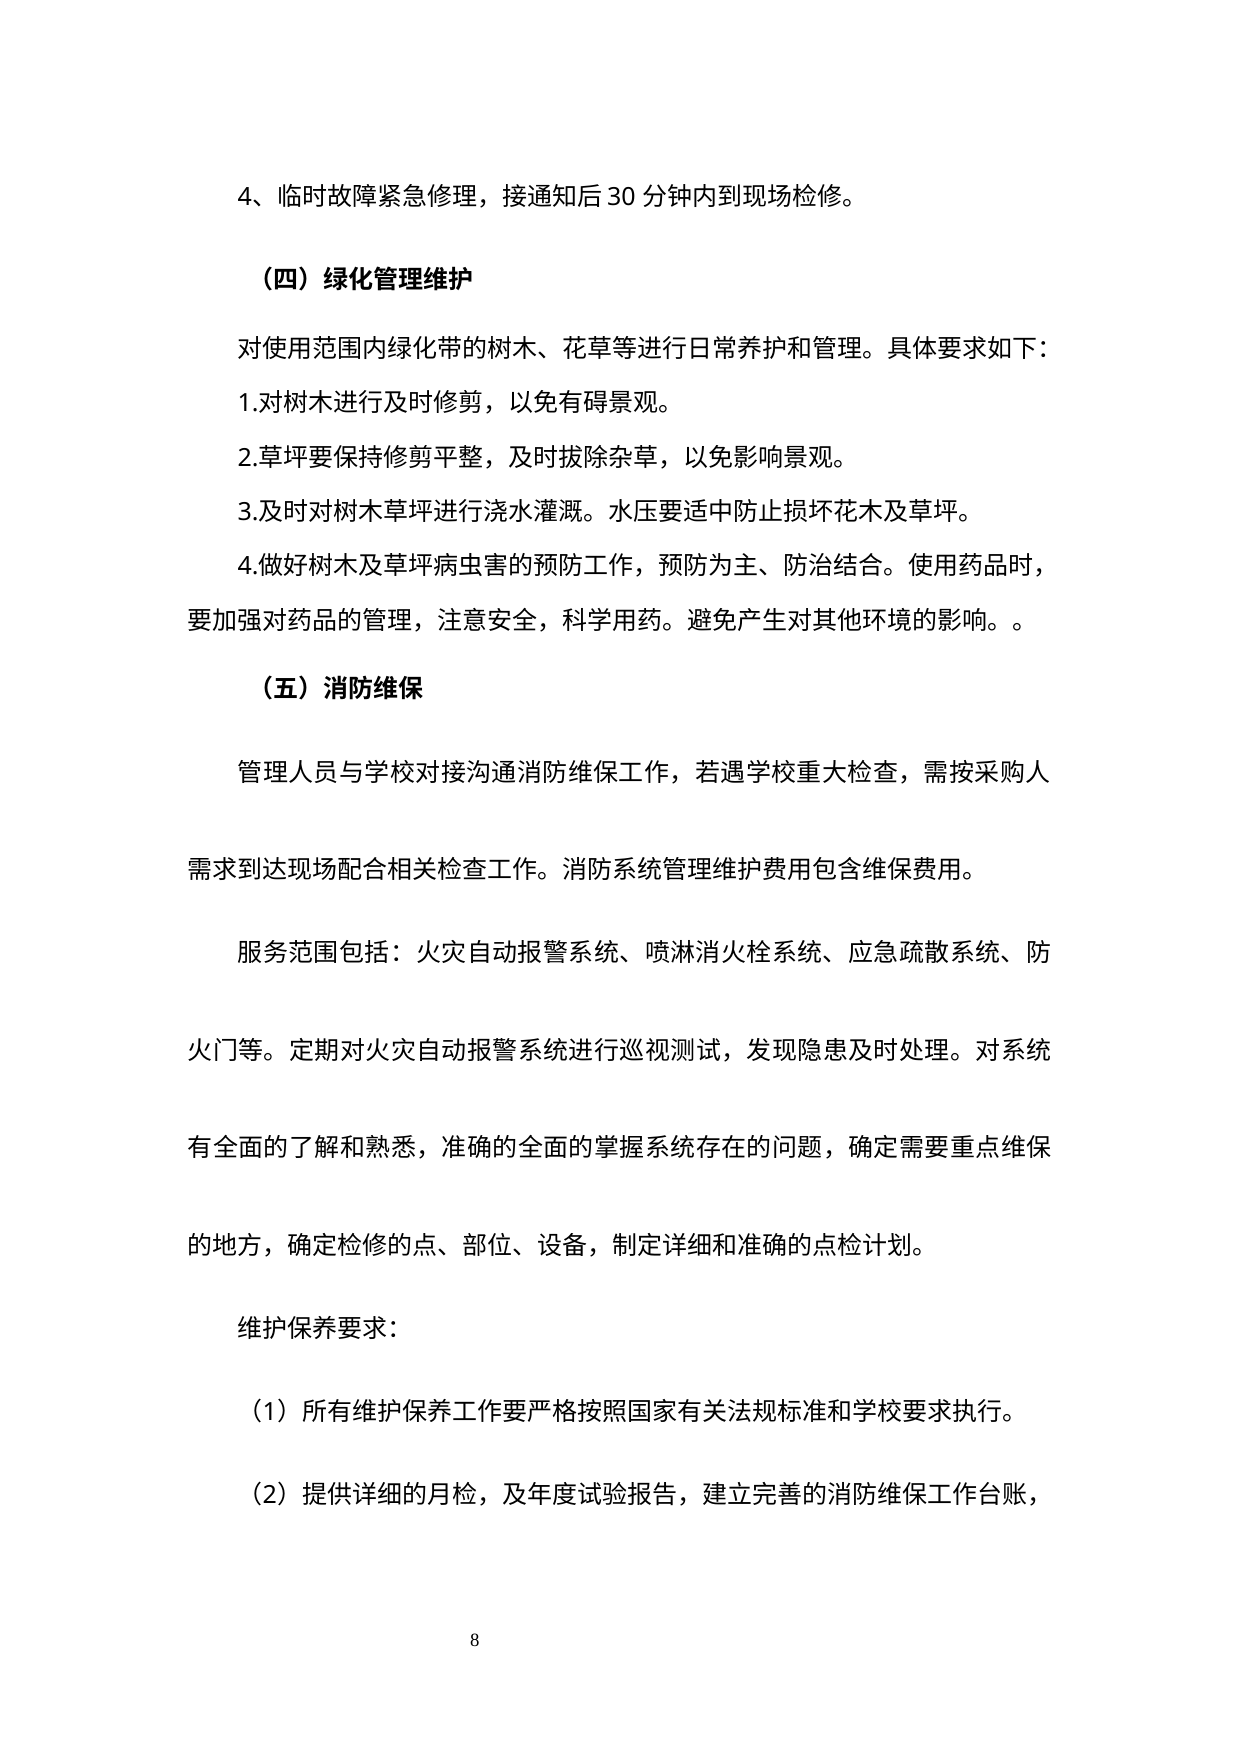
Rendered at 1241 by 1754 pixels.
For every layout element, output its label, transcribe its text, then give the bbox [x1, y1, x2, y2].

text 维护保养要求： [187, 1294, 1053, 1359]
text 对使用范围内绿化带的树木、花草等进行日常养护和管理。具体要求如下： [187, 328, 1053, 364]
text 3.及时对树木草坪进行浇水灌溉。水压要适中防止损坏花木及草坪。 [187, 491, 1053, 528]
text 服务范围包括：火灾自动报警系统、喷淋消火栓系统、应急疏散系统、防火门等。定期对火灾自动报警系统进行巡视测试，发现隐患及时处理。对系统有全面的了解和熟悉，准确的全面的掌握系统存在的问题，确定需要重点维保的地方，确定检修的点、部位、设备，制定详细和准确的点检计划。 [187, 918, 1053, 1276]
text 1.对树木进行及时修剪，以免有碍景观。 [187, 383, 1053, 419]
text （1）所有维护保养工作要严格按照国家有关法规标准和学校要求执行。 [187, 1377, 1053, 1442]
text 管理人员与学校对接沟通消防维保工作，若遇学校重大检查，需按采购人需求到达现场配合相关检查工作。消防系统管理维护费用包含维保费用。 [187, 738, 1053, 900]
list 绿化管理维护 [198, 245, 1042, 310]
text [187, 1460, 1053, 1525]
text 2.草坪要保持修剪平整，及时拔除杂草，以免影响景观。 [187, 437, 1053, 473]
list 消防维保 [198, 654, 1042, 719]
text 4.做好树木及草坪病虫害的预防工作，预防为主、防治结合。使用药品时，要加强对药品的管理，注意安全，科学用药。避免产生对其他环境的影响。。 [187, 546, 1053, 636]
text 4、临时故障紧急修理，接通知后30 分钟内到现场检修。 [187, 162, 1053, 227]
